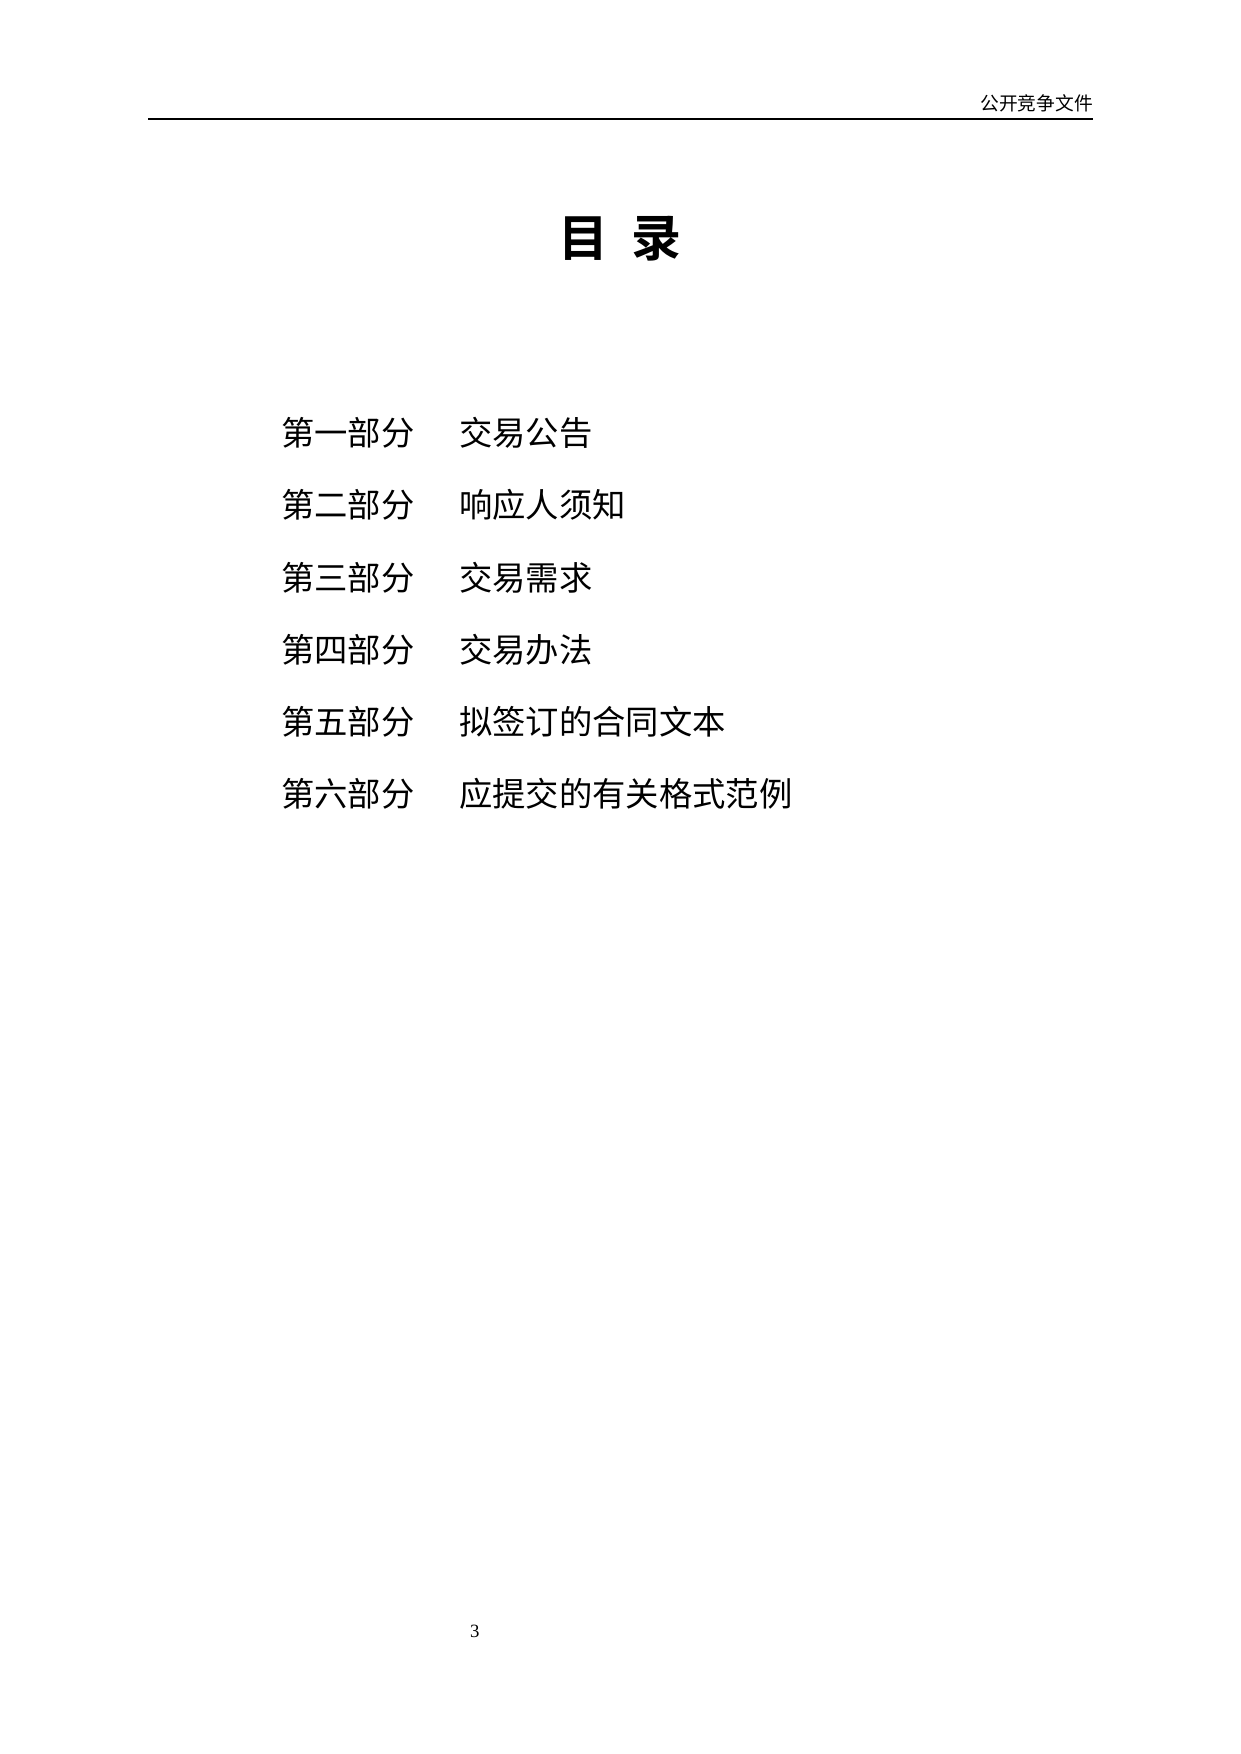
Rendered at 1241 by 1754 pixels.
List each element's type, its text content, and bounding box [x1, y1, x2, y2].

text 第二部分 响应人须知 [148, 479, 1093, 527]
text 目 录 [148, 198, 1093, 270]
text 第三部分 交易需求 [148, 551, 1093, 599]
text 第四部分 交易办法 [148, 623, 1093, 672]
text 第六部分 应提交的有关格式范例 [148, 768, 1093, 816]
text 第一部分 交易公告 [148, 407, 1093, 455]
text 第五部分 拟签订的合同文本 [148, 696, 1093, 744]
